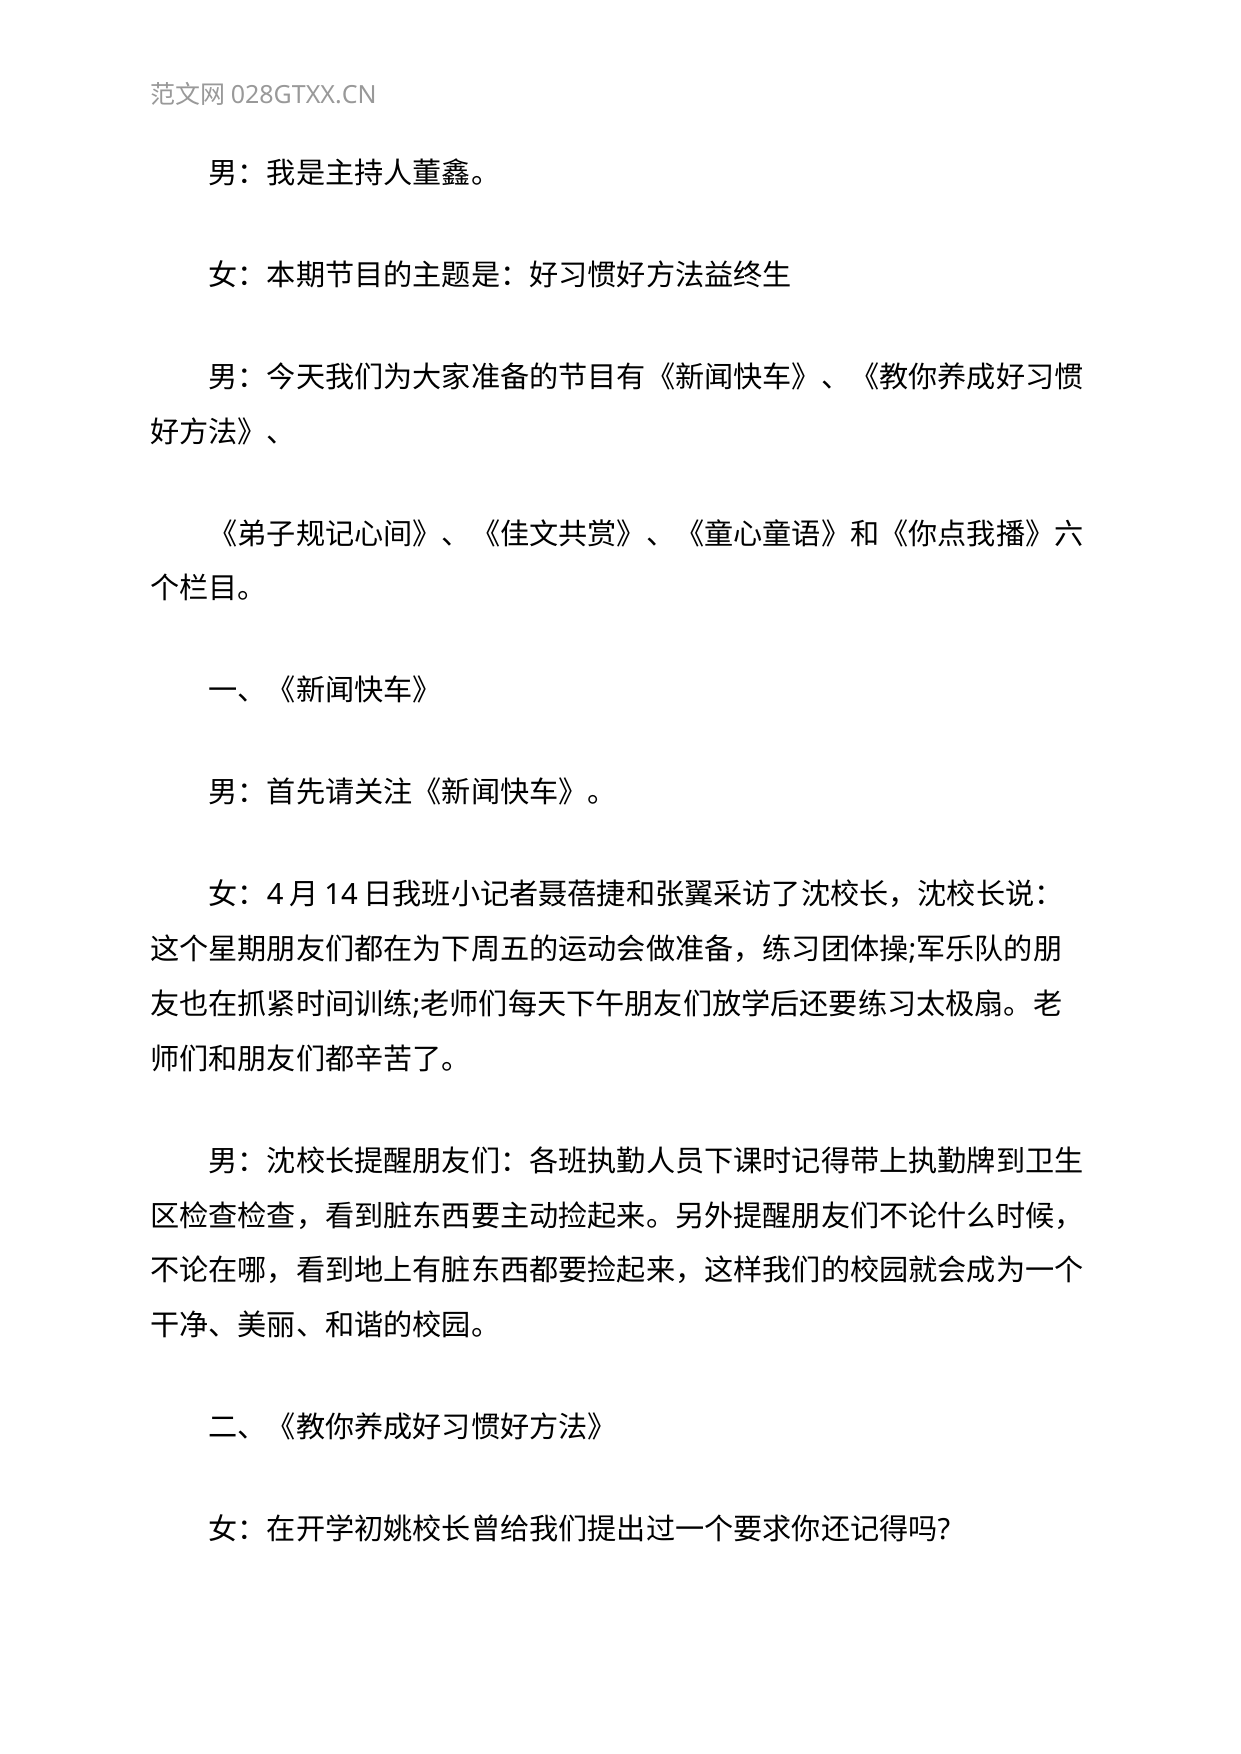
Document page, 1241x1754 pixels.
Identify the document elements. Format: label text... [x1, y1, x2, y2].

text 男：沈校长提醒朋友们：各班执勤人员下课时记得带上执勤牌到卫生区检查检查，看到脏东西要主动捡起来。另外提醒朋友们不论什么时候，不论在哪，看到地上有脏东西都要捡起来，这样我们的校园就会成为一个干净、美丽、和谐的校园。 [150, 1137, 1090, 1344]
text 男：我是主持人董鑫。 [150, 150, 1090, 192]
text 女：4月14日我班小记者聂蓓捷和张翼采访了沈校长，沈校长说：这个星期朋友们都在为下周五的运动会做准备，练习团体操;军乐队的朋友也在抓紧时间训练;老师们每天下午朋友们放学后还要练习太极扇。老师们和朋友们都辛苦了。 [150, 870, 1090, 1078]
text 二、《教你养成好习惯好方法》 [150, 1404, 1090, 1446]
text 女：在开学初姚校长曾给我们提出过一个要求你还记得吗? [150, 1505, 1090, 1548]
text 女：本期节目的主题是：好习惯好方法益终生 [150, 252, 1090, 294]
text 《弟子规记心间》、《佳文共赏》、《童心童语》和《你点我播》六个栏目。 [150, 510, 1090, 607]
text 男：首先请关注《新闻快车》。 [150, 769, 1090, 811]
text 男：今天我们为大家准备的节目有《新闻快车》、《教你养成好习惯好方法》、 [150, 353, 1090, 451]
text 一、《新闻快车》 [150, 667, 1090, 709]
